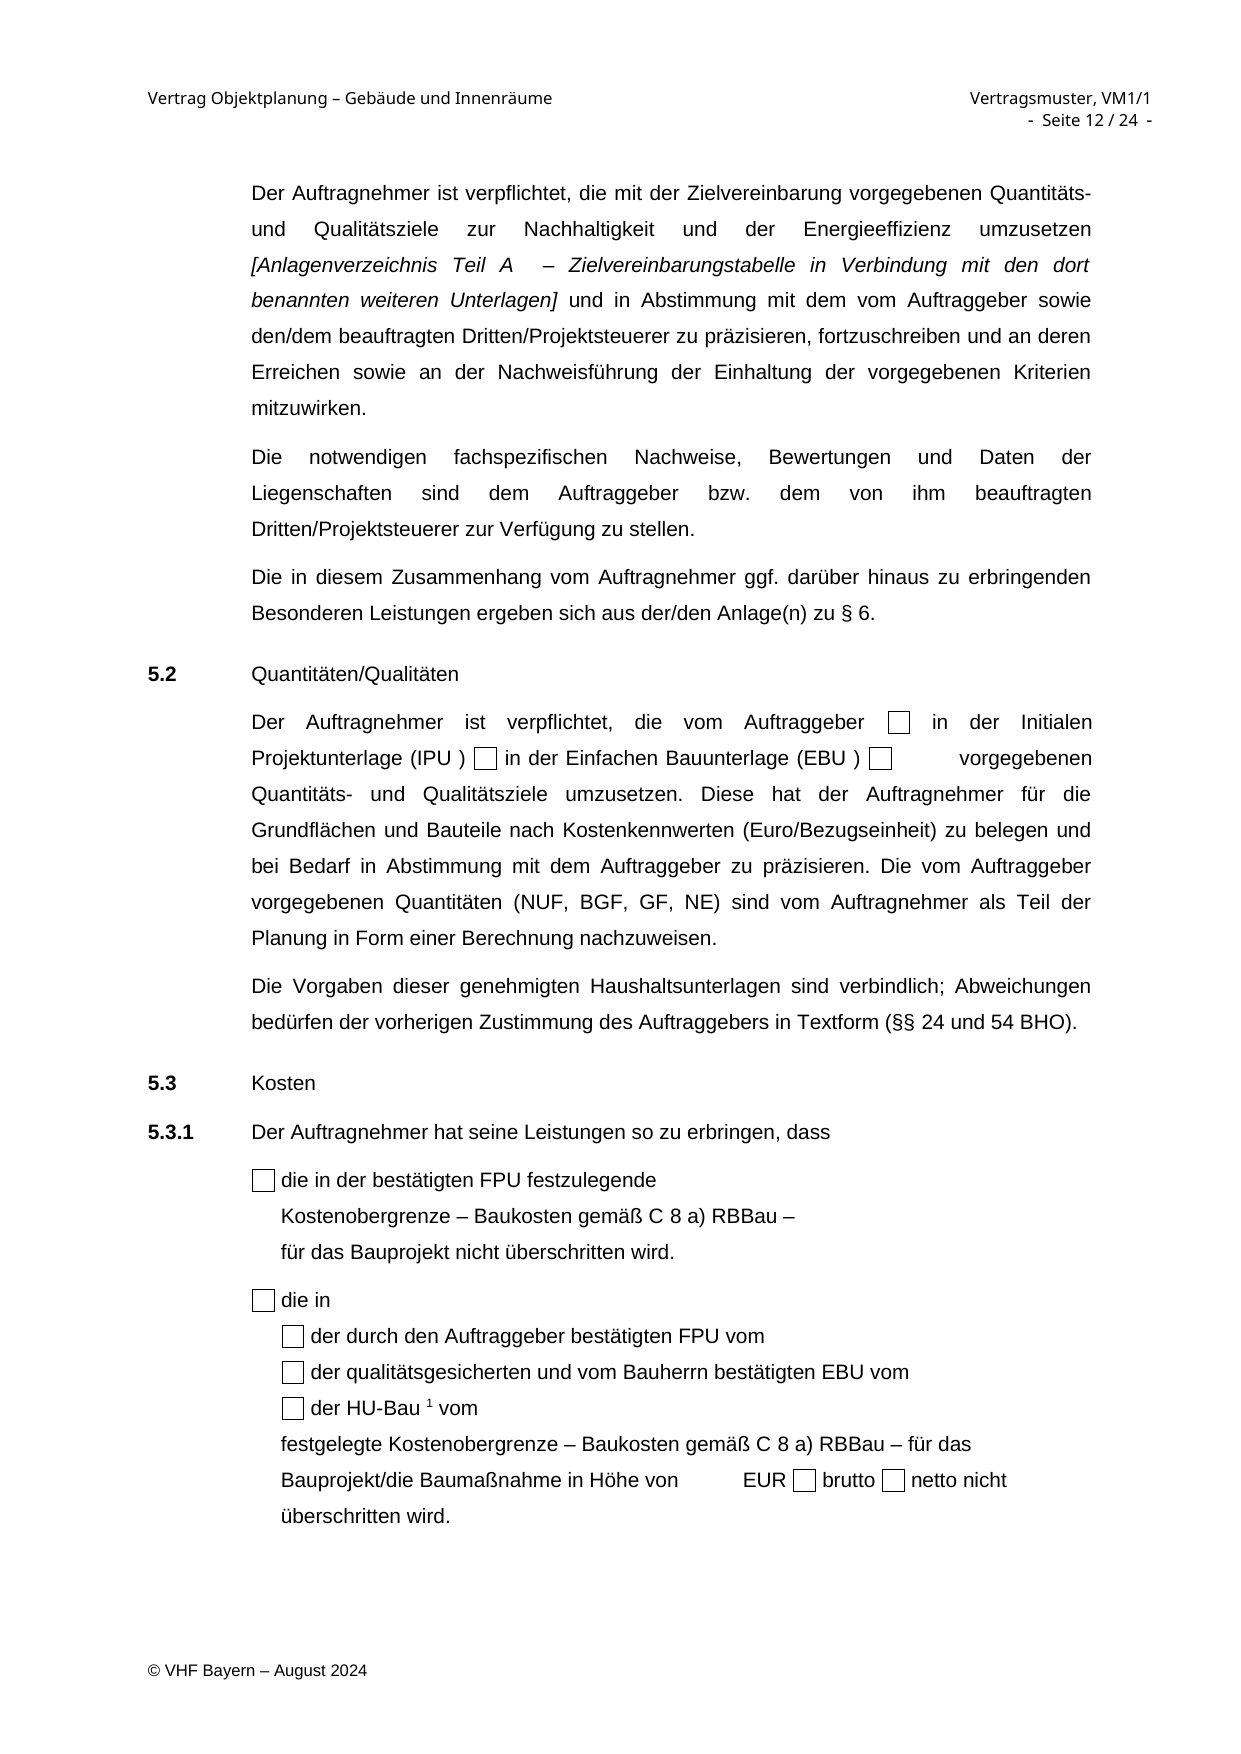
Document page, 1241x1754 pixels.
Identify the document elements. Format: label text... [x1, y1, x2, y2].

text 5.3.1 Der Auftragnehmer hat seine Leistungen so zu erbringen, dass [148, 1119, 1092, 1143]
text Der Auftragnehmer ist verpflichtet, die vom Auftraggeber in der Initialen Projektunterlage (IPU ) in der Einfachen Bauunterlage (EBU ) vorgegebenen Quantitäts- und Qualitätsziele umzusetzen. Diese hat der Auftragnehmer für die Grundflächen und Bauteile nach Kostenkennwerten (Euro/Bezugseinheit) zu belegen und bei Bedarf in Abstimmung mit dem Auftraggeber zu präzisieren. Die vom Auftraggeber vorgegebenen Quantitäten (NUF, BGF, GF, NE) sind vom Auftragnehmer als Teil der Planung in Form einer Berechnung nachzuweisen. [251, 710, 1092, 950]
text die in der bestätigten FPU festzulegende Kostenobergrenze – Baukosten gemäß C 8 a) RBBau – für das Bauprojekt nicht überschritten wird. [251, 1168, 1092, 1264]
text Die Vorgaben dieser genehmigten Haushaltsunterlagen sind verbindlich; Abweichungen bedürfen der vorherigen Zustimmung des Auftraggebers in Textform (§§ 24 und 54 BHO). [251, 974, 1092, 1034]
text 5.3 Kosten [148, 1071, 1092, 1095]
text Der Auftragnehmer ist verpflichtet, die mit der Zielvereinbarung vorgegebenen Quantitäts- und Qualitätsziele zur Nachhaltigkeit und der Energieeffizienz umzusetzen [Anlagenverzeichnis Teil A – Zielvereinbarungstabelle in Verbindung mit den dort benannten weiteren Unterlagen] und in Abstimmung mit dem vom Auftraggeber sowie den/dem beauftragten Dritten/Projektsteuerer zu präzisieren, fortzuschreiben und an deren Erreichen sowie an der Nachweisführung der Einhaltung der vorgegebenen Kriterien mitzuwirken. [251, 181, 1092, 420]
text Die notwendigen fachspezifischen Nachweise, Bewertungen und Daten der Liegenschaften sind dem Auftraggeber bzw. dem von ihm beauftragten Dritten/Projektsteuerer zur Verfügung zu stellen. [251, 444, 1092, 540]
text 5.2 Quantitäten/Qualitäten [148, 662, 1092, 686]
text Die in diesem Zusammenhang vom Auftragnehmer ggf. darüber hinaus zu erbringenden Besonderen Leistungen ergeben sich aus der/den Anlage(n) zu § 6. [251, 565, 1092, 625]
text die in der durch den Auftraggeber bestätigten FPU vom der qualitätsgesicherten und vom Bauherrn bestätigten EBU vom der HU-Bau 1 vom festgelegte Kostenobergrenze – Baukosten gemäß C 8 a) RBBau – für das Bauprojekt/die Baumaßnahme in Höhe von EUR brutto netto nicht überschritten wird. [251, 1288, 1092, 1528]
